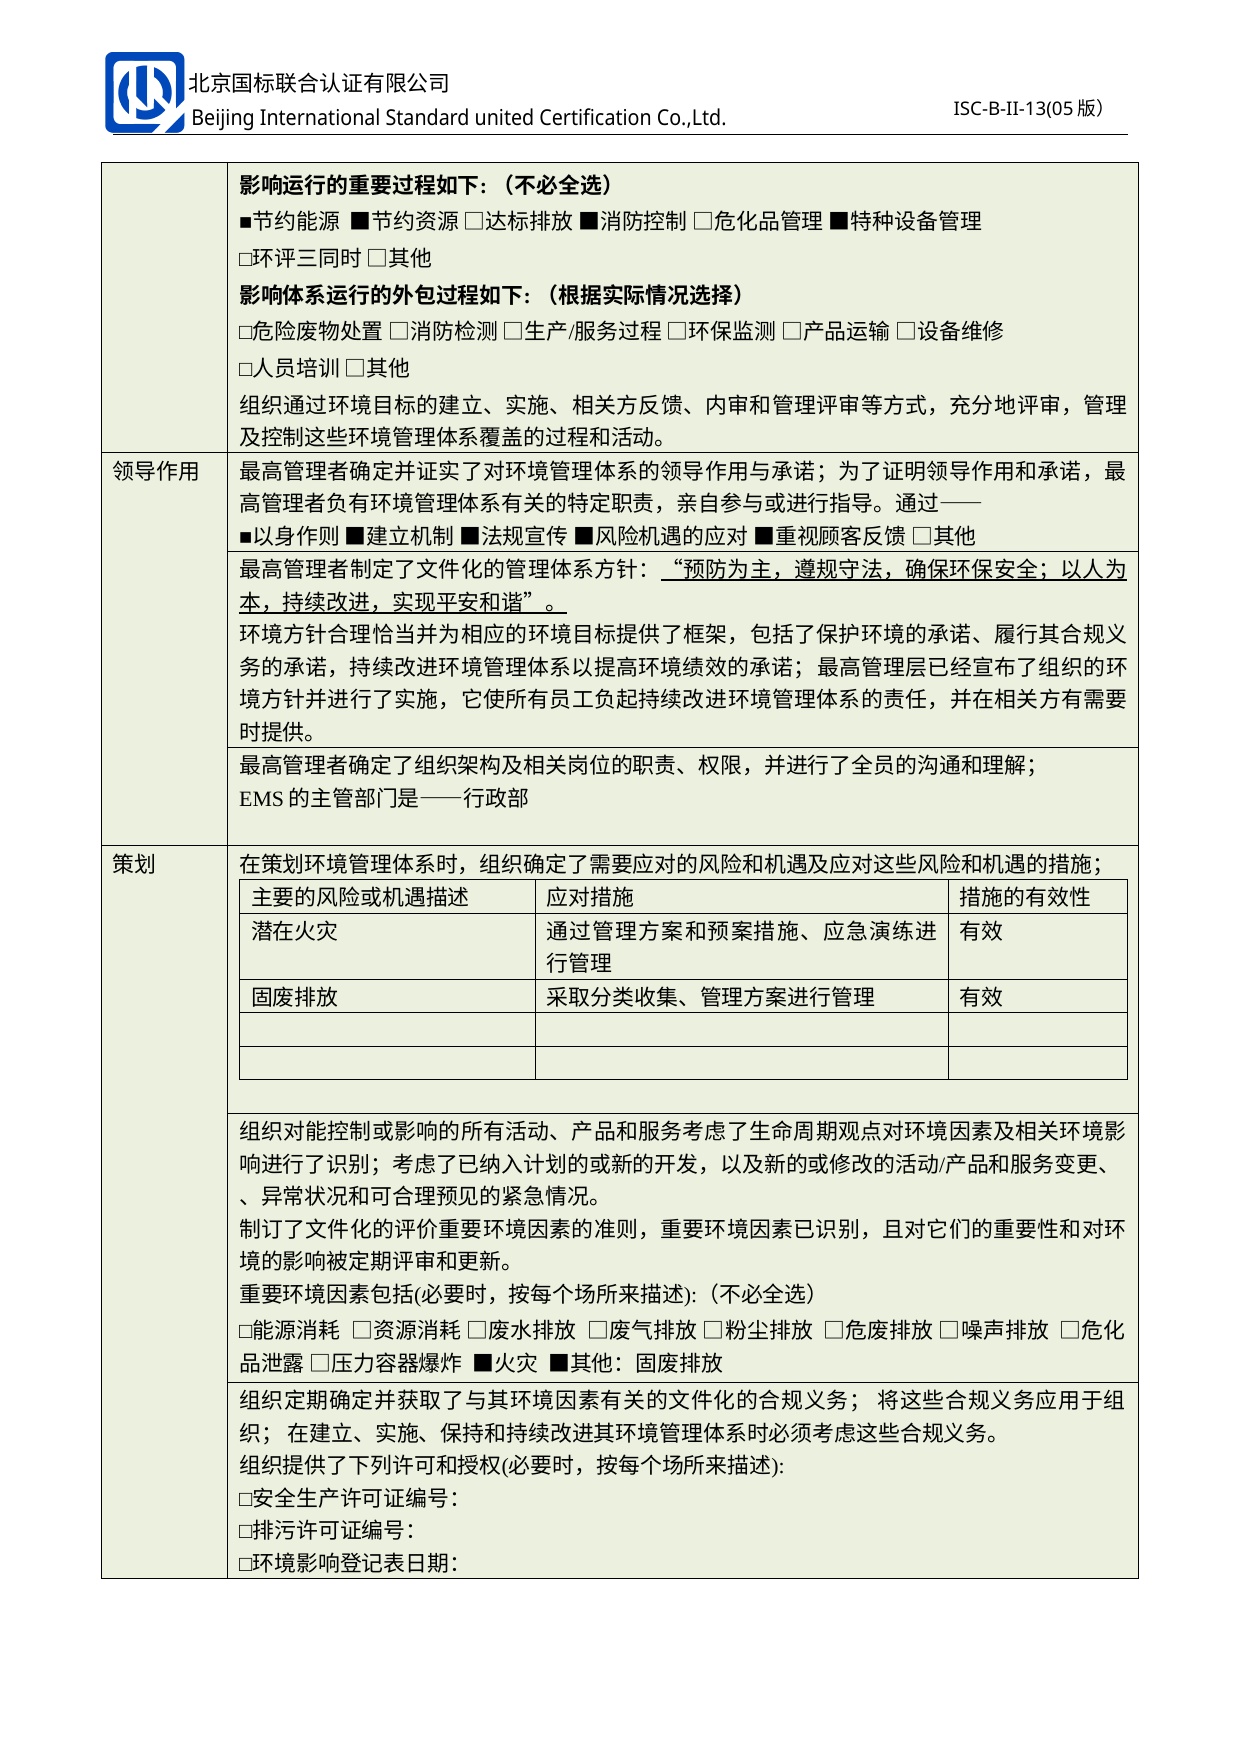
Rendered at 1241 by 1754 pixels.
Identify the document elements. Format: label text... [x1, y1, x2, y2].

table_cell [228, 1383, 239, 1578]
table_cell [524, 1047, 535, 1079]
table_cell 最高管理者制定了文件化的管理体系方针：“预防为主，遵规守法，确保环保安全；以人为本，持续改进，实现平安和谐”。 环境方针合理恰当并为相应的环境目标提供了框架，包括了保护环境的承诺、履行其合规义务的承诺，持续改进环境管理体系以提高环境绩效的承诺；最高管理层已经宣布了组织的环境方针并进行了实施，它使所有员工负起持续改进环境管理体系的责任，并在相关方有需要时提供。 [228, 552, 1138, 747]
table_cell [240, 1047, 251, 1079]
table_cell 在策划环境管理体系时，组织确定了需要应对的风险和机遇及应对这些风险和机遇的措施； [240, 914, 535, 979]
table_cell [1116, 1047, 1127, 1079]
picture [105, 52, 185, 133]
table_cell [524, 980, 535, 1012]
table_cell 组织对能控制或影响的所有活动、产品和服务考虑了生命周期观点对环境因素及相关环境影响进行了识别；考虑了已纳入计划的或新的开发，以及新的或修改的活动/产品和服务变更、 、异常状况和可合理预见的紧急情况。 制订了文件化的评价重要环境因素的准则，重要环境因素已识别，且对它们的重要性和对环境的影响被定期评审和更新。 重要环境因素包括(必要时，按每个场所来描述):（不必全选） □能源消耗 □资源消耗 □废水排放 □废气排放 □粉尘排放 □危废排放 □噪声排放 □危化品泄露 □压力容器爆炸 ■火灾 ■其他：固废排放 [228, 1114, 1138, 1382]
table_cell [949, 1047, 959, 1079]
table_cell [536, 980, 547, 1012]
table_cell 在策划环境管理体系时，组织确定了需要应对的风险和机遇及应对这些风险和机遇的措施； [949, 914, 1127, 979]
table_cell 策划 [102, 846, 227, 1578]
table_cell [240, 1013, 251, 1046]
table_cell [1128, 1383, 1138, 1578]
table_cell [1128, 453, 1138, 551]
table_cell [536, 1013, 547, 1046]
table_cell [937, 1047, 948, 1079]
table_cell 在策划环境管理体系时，组织确定了需要应对的风险和机遇及应对这些风险和机遇的措施； [240, 880, 535, 913]
table_cell 在策划环境管理体系时，组织确定了需要应对的风险和机遇及应对这些风险和机遇的措施； [536, 914, 948, 979]
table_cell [228, 163, 1138, 452]
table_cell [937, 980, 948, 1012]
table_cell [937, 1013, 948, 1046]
table_cell 在策划环境管理体系时，组织确定了需要应对的风险和机遇及应对这些风险和机遇的措施； [949, 880, 1127, 913]
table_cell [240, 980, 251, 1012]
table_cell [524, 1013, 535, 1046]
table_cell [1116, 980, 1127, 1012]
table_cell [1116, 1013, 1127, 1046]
table_cell 领导作用 [102, 453, 227, 845]
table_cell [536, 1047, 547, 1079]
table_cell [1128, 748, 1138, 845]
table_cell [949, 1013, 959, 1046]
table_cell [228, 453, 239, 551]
table_cell 在策划环境管理体系时，组织确定了需要应对的风险和机遇及应对这些风险和机遇的措施； [536, 880, 948, 913]
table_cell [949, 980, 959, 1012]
